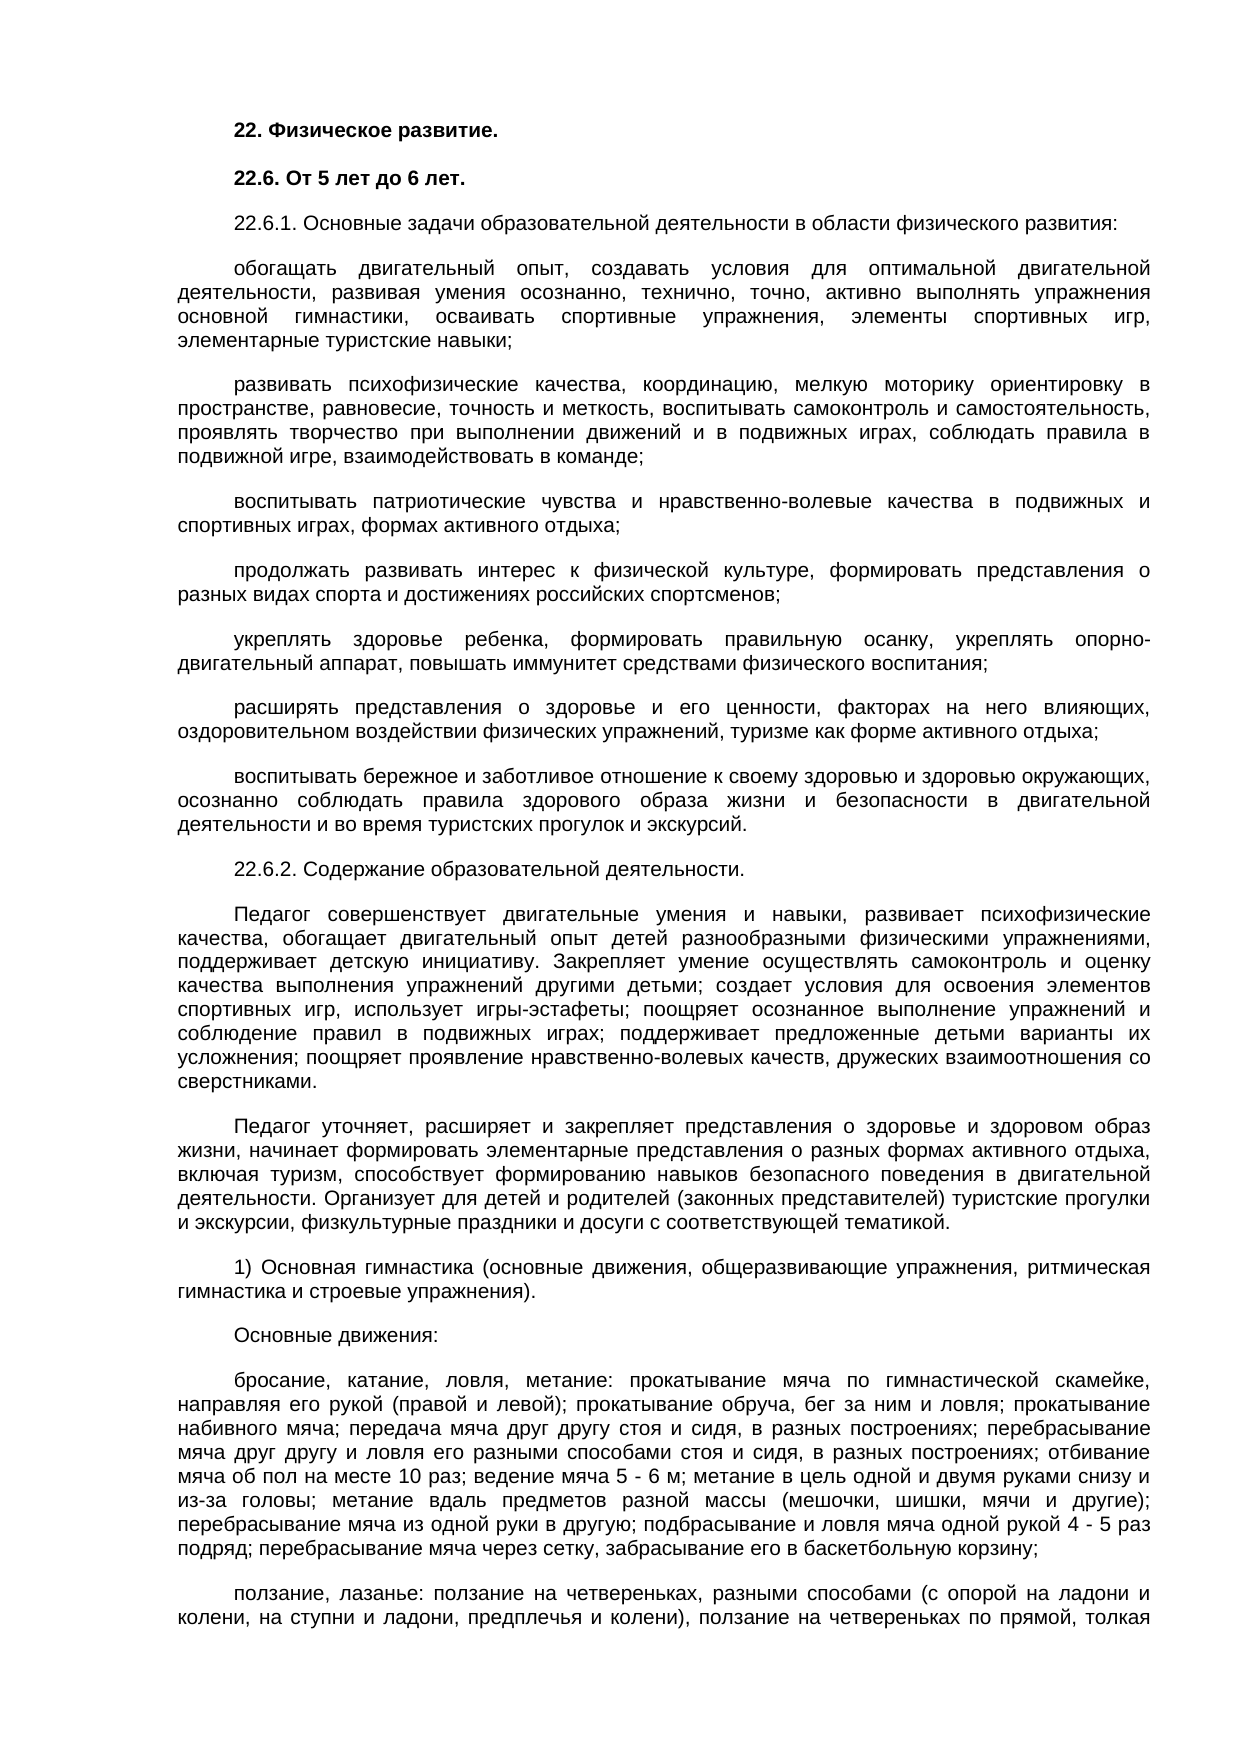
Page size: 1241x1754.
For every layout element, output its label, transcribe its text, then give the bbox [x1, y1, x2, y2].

text расширять представления о здоровье и его ценности, факторах на него влияющих, оздоровительном воздействии физических упражнений, туризме как форме активного отдыха; [177, 695, 1152, 743]
text Педагог совершенствует двигательные умения и навыки, развивает психофизические качества, обогащает двигательный опыт детей разнообразными физическими упражнениями, поддерживает детскую инициативу. Закрепляет умение осуществлять самоконтроль и оценку качества выполнения упражнений другими детьми; создает условия для освоения элементов спортивных игр, использует игры-эстафеты; поощряет осознанное выполнение упражнений и соблюдение правил в подвижных играх; поддерживает предложенные детьми варианты их усложнения; поощряет проявление нравственно-волевых качеств, дружеских взаимоотношения со сверстниками. [177, 901, 1152, 1093]
text 22.6.2. Содержание образовательной деятельности. [177, 857, 1152, 881]
text воспитывать бережное и заботливое отношение к своему здоровью и здоровью окружающих, осознанно соблюдать правила здорового образа жизни и безопасности в двигательной деятельности и во время туристских прогулок и экскурсий. [177, 764, 1152, 836]
title 22.6. От 5 лет до 6 лет. [177, 166, 1152, 190]
text 22.6.1. Основные задачи образовательной деятельности в области физического развития: [177, 211, 1152, 235]
title 22. Физическое развитие. [177, 118, 1152, 142]
text 1) Основная гимнастика (основные движения, общеразвивающие упражнения, ритмическая гимнастика и строевые упражнения). [177, 1254, 1152, 1302]
text развивать психофизические качества, координацию, мелкую моторику ориентировку в пространстве, равновесие, точность и меткость, воспитывать самоконтроль и самостоятельность, проявлять творчество при выполнении движений и в подвижных играх, соблюдать правила в подвижной игре, взаимодействовать в команде; [177, 372, 1152, 468]
text обогащать двигательный опыт, создавать условия для оптимальной двигательной деятельности, развивая умения осознанно, технично, точно, активно выполнять упражнения основной гимнастики, осваивать спортивные упражнения, элементы спортивных игр, элементарные туристские навыки; [177, 256, 1152, 351]
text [177, 1581, 1152, 1628]
text воспитывать патриотические чувства и нравственно-волевые качества в подвижных и спортивных играх, формах активного отдыха; [177, 489, 1152, 537]
text продолжать развивать интерес к физической культуре, формировать представления о разных видах спорта и достижениях российских спортсменов; [177, 558, 1152, 606]
text бросание, катание, ловля, метание: прокатывание мяча по гимнастической скамейке, направляя его рукой (правой и левой); прокатывание обруча, бег за ним и ловля; прокатывание набивного мяча; передача мяча друг другу стоя и сидя, в разных построениях; перебрасывание мяча друг другу и ловля его разными способами стоя и сидя, в разных построениях; отбивание мяча об пол на месте 10 раз; ведение мяча 5 - 6 м; метание в цель одной и двумя руками снизу и из-за головы; метание вдаль предметов разной массы (мешочки, шишки, мячи и другие); перебрасывание мяча из одной руки в другую; подбрасывание и ловля мяча одной рукой 4 - 5 раз подряд; перебрасывание мяча через сетку, забрасывание его в баскетбольную корзину; [177, 1368, 1152, 1560]
text Основные движения: [177, 1323, 1152, 1347]
text укреплять здоровье ребенка, формировать правильную осанку, укреплять опорно-двигательный аппарат, повышать иммунитет средствами физического воспитания; [177, 626, 1152, 674]
text Педагог уточняет, расширяет и закрепляет представления о здоровье и здоровом образ жизни, начинает формировать элементарные представления о разных формах активного отдыха, включая туризм, способствует формированию навыков безопасного поведения в двигательной деятельности. Организует для детей и родителей (законных представителей) туристские прогулки и экскурсии, физкультурные праздники и досуги с соответствующей тематикой. [177, 1114, 1152, 1234]
